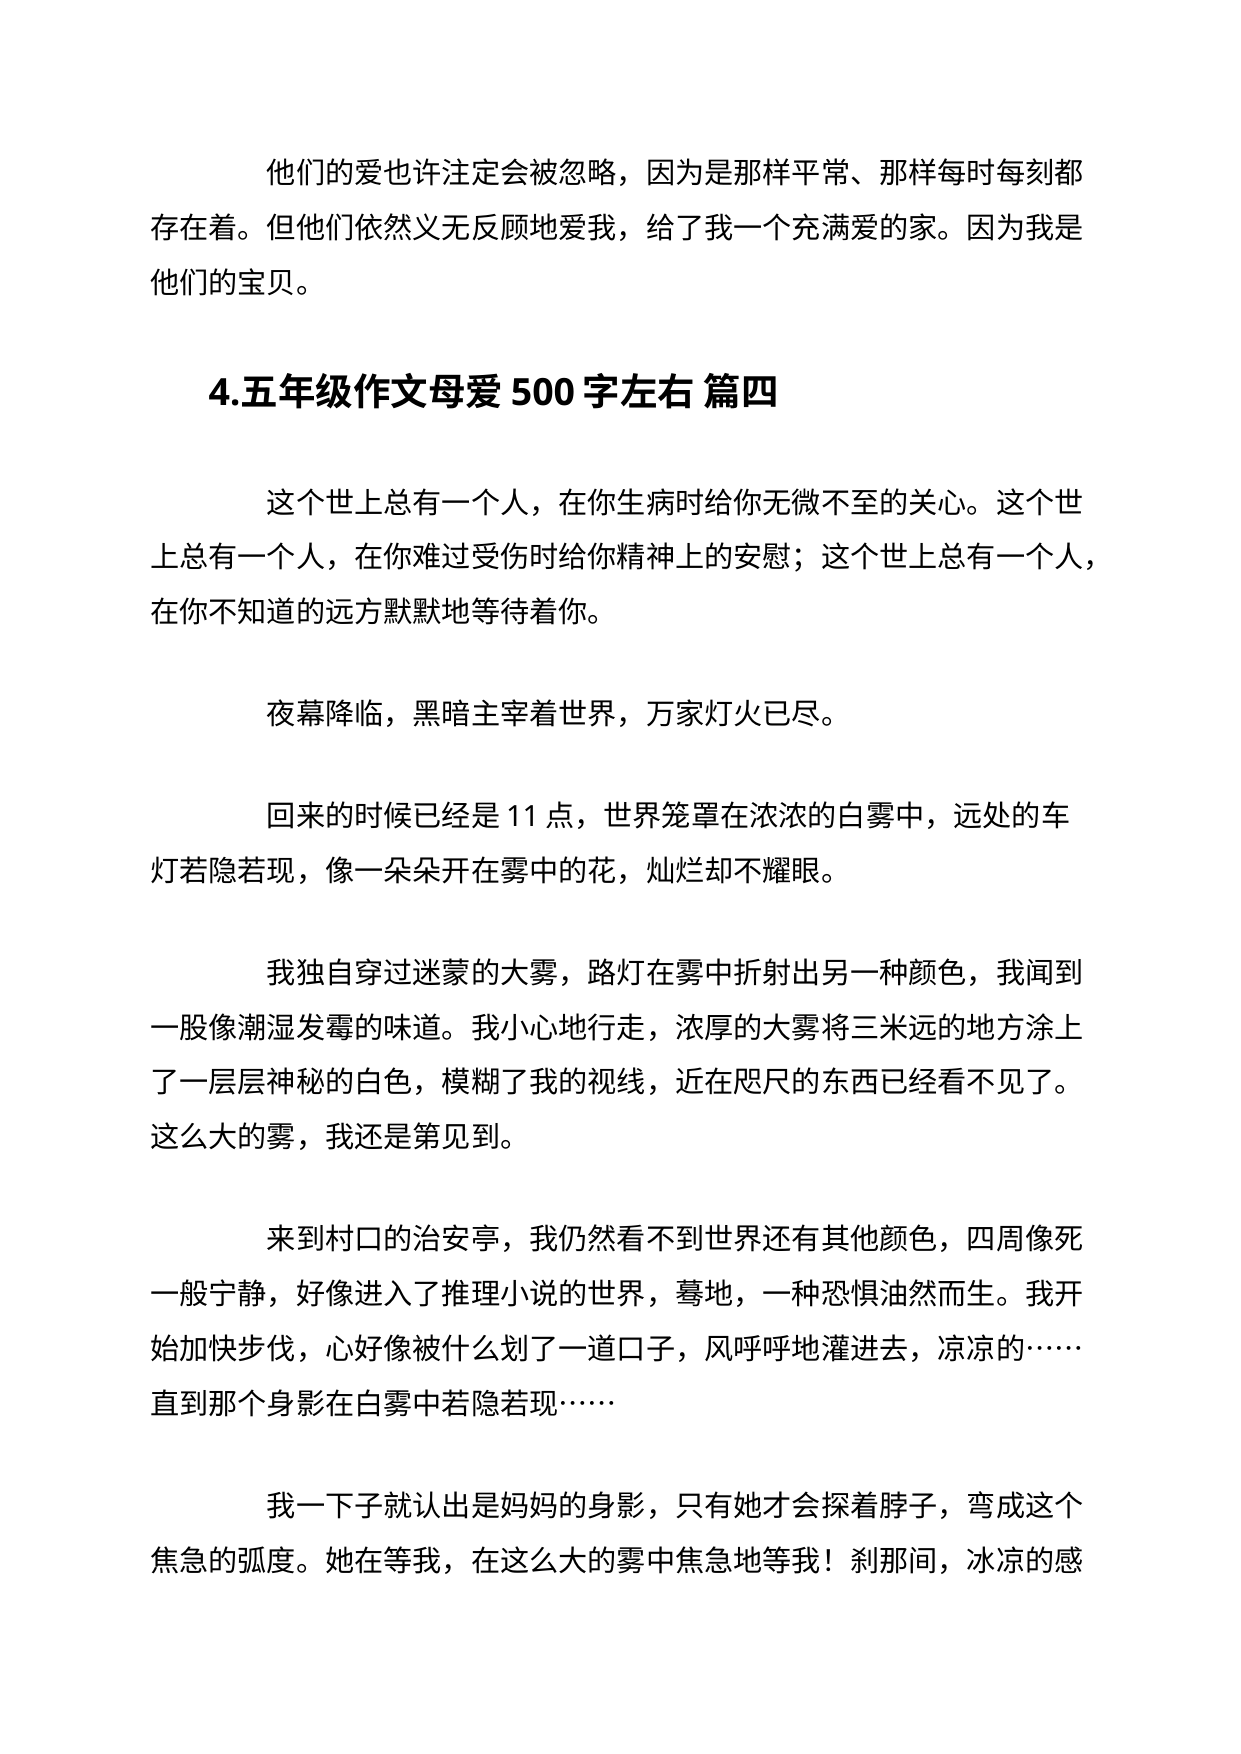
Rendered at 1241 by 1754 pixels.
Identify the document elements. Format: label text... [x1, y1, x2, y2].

text 他们的爱也许注定会被忽略，因为是那样平常、那样每时每刻都存在着。但他们依然义无反顾地爱我，给了我一个充满爱的家。因为我是他们的宝贝。 [150, 150, 1090, 302]
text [150, 1482, 1090, 1579]
text 来到村口的治安亭，我仍然看不到世界还有其他颜色，四周像死一般宁静，好像进入了推理小说的世界，蓦地，一种恐惧油然而生。我开始加快步伐，心好像被什么划了一道口子，风呼呼地灌进去，凉凉的……直到那个身影在白雾中若隐若现…… [150, 1216, 1090, 1423]
text 回来的时候已经是11点，世界笼罩在浓浓的白雾中，远处的车灯若隐若现，像一朵朵开在雾中的花，灿烂却不耀眼。 [150, 792, 1090, 890]
text 4.五年级作文母爱500字左右 篇四 [150, 362, 1090, 416]
text 夜幕降临，黑暗主宰着世界，万家灯火已尽。 [150, 691, 1090, 733]
text 我独自穿过迷蒙的大雾，路灯在雾中折射出另一种颜色，我闻到一股像潮湿发霉的味道。我小心地行走，浓厚的大雾将三米远的地方涂上了一层层神秘的白色，模糊了我的视线，近在咫尺的东西已经看不见了。这么大的雾，我还是第见到。 [150, 949, 1090, 1156]
text 这个世上总有一个人，在你生病时给你无微不至的关心。这个世上总有一个人，在你难过受伤时给你精神上的安慰；这个世上总有一个人，在你不知道的远方默默地等待着你。 [150, 479, 1090, 631]
